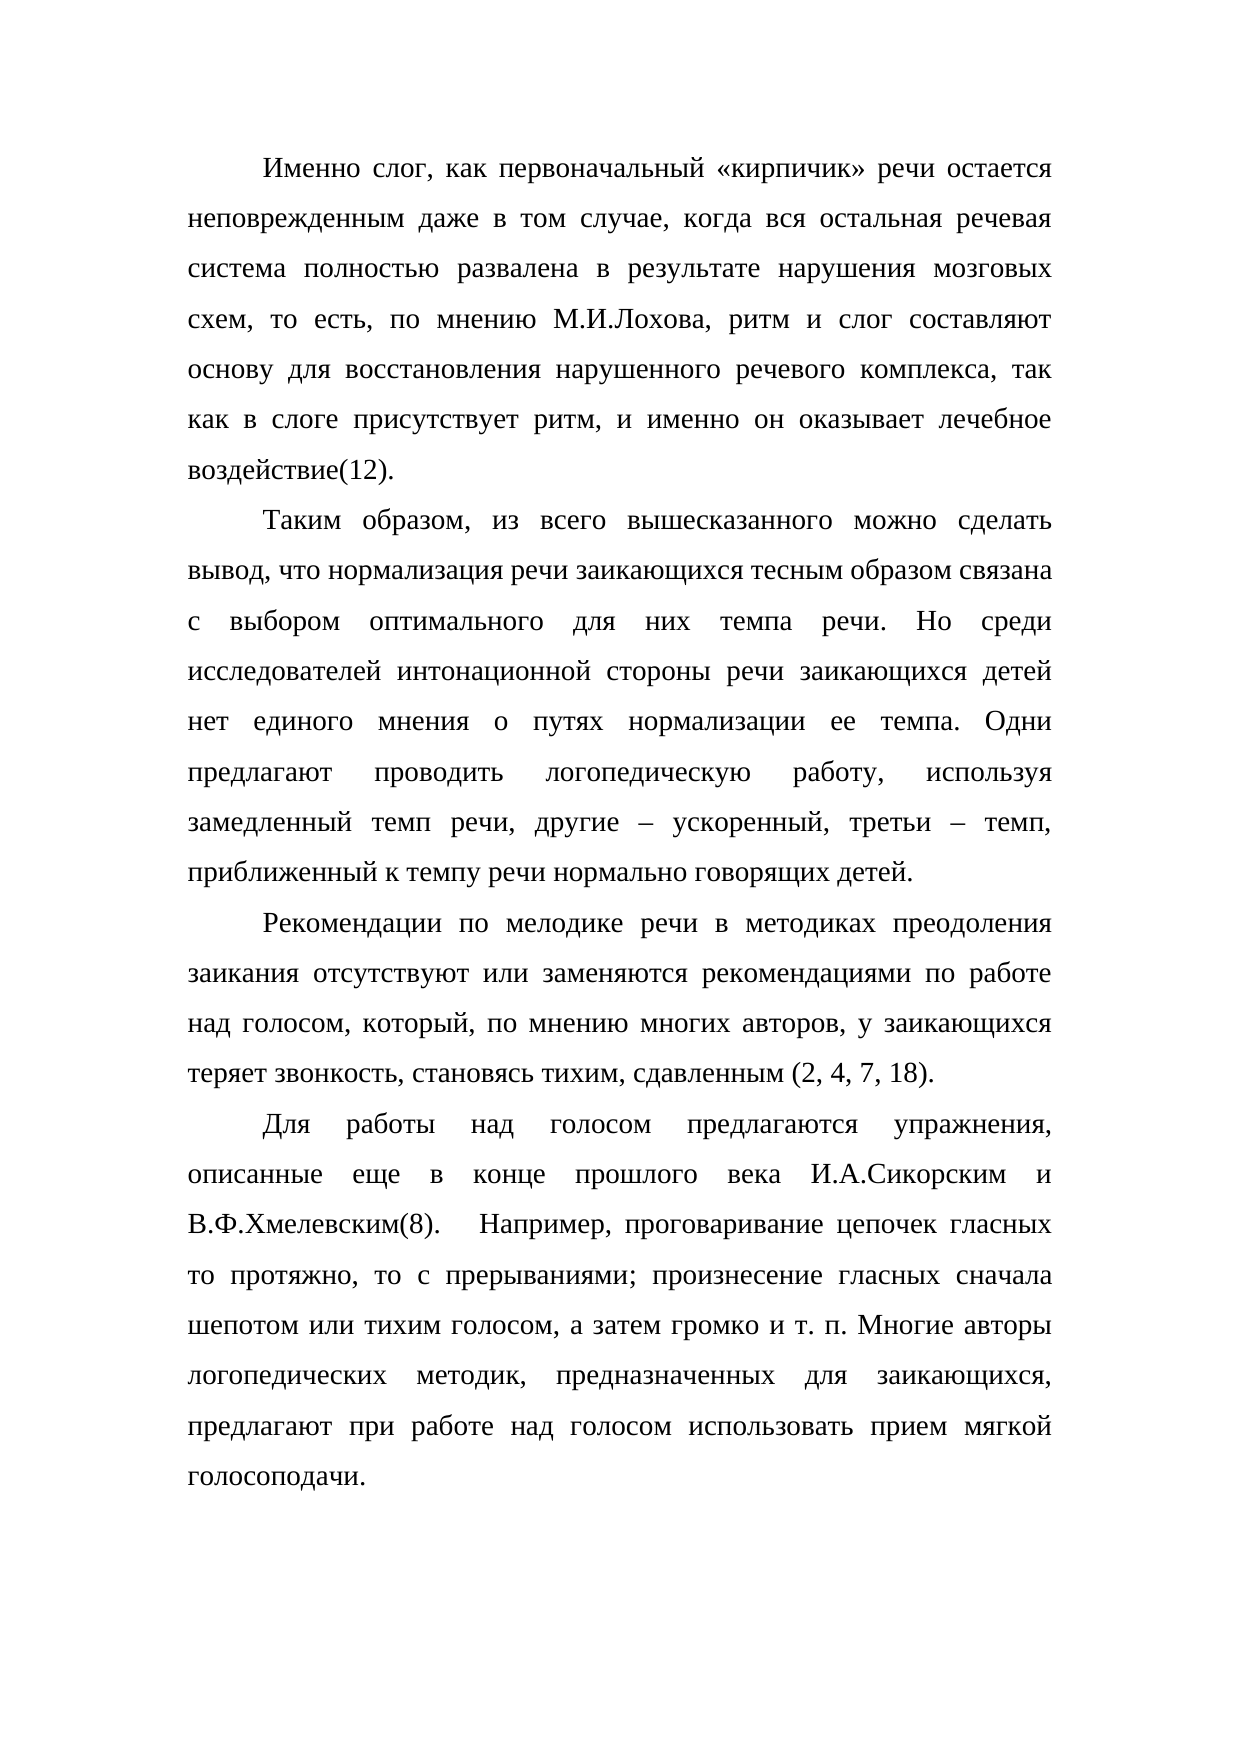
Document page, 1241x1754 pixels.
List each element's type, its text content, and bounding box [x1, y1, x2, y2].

text Для работы над голосом предлагаются упражнения, описанные еще в конце прошлого века И.А.Сикорским и В.Ф.Хмелевским(8). Например, проговаривание цепочек гласных то протяжно, то с прерываниями; произнесение гласных сначала шепотом или тихим голосом, а затем громко и т. п. Многие авторы логопедических методик, предназначенных для заикающихся, предлагают при работе над голосом использовать прием мягкой голосоподачи. [187, 1106, 1053, 1492]
text Таким образом, из всего вышесказанного можно сделать вывод, что нормализация речи заикающихся тесным образом связана с выбором оптимального для них темпа речи. Но среди исследователей интонационной стороны речи заикающихся детей нет единого мнения о путях нормализации ее темпа. Одни предлагают проводить логопедическую работу, используя замедленный темп речи, другие – ускоренный, третьи – темп, приближенный к темпу речи нормально говорящих детей. [187, 502, 1053, 888]
text Рекомендации по мелодике речи в методиках преодоления заикания отсутствуют или заменяются рекомендациями по работе над голосом, который, по мнению многих авторов, у заикающихся теряет звонкость, становясь тихим, сдавленным (2, 4, 7, 18). [187, 905, 1053, 1089]
text Именно слог, как первоначальный «кирпичик» речи остается неповрежденным даже в том случае, когда вся остальная речевая система полностью развалена в результате нарушения мозговых схем, то есть, по мнению М.И.Лохова, ритм и слог составляют основу для восстановления нарушенного речевого комплекса, так как в слоге присутствует ритм, и именно он оказывает лечебное воздействие(12). [187, 150, 1053, 485]
